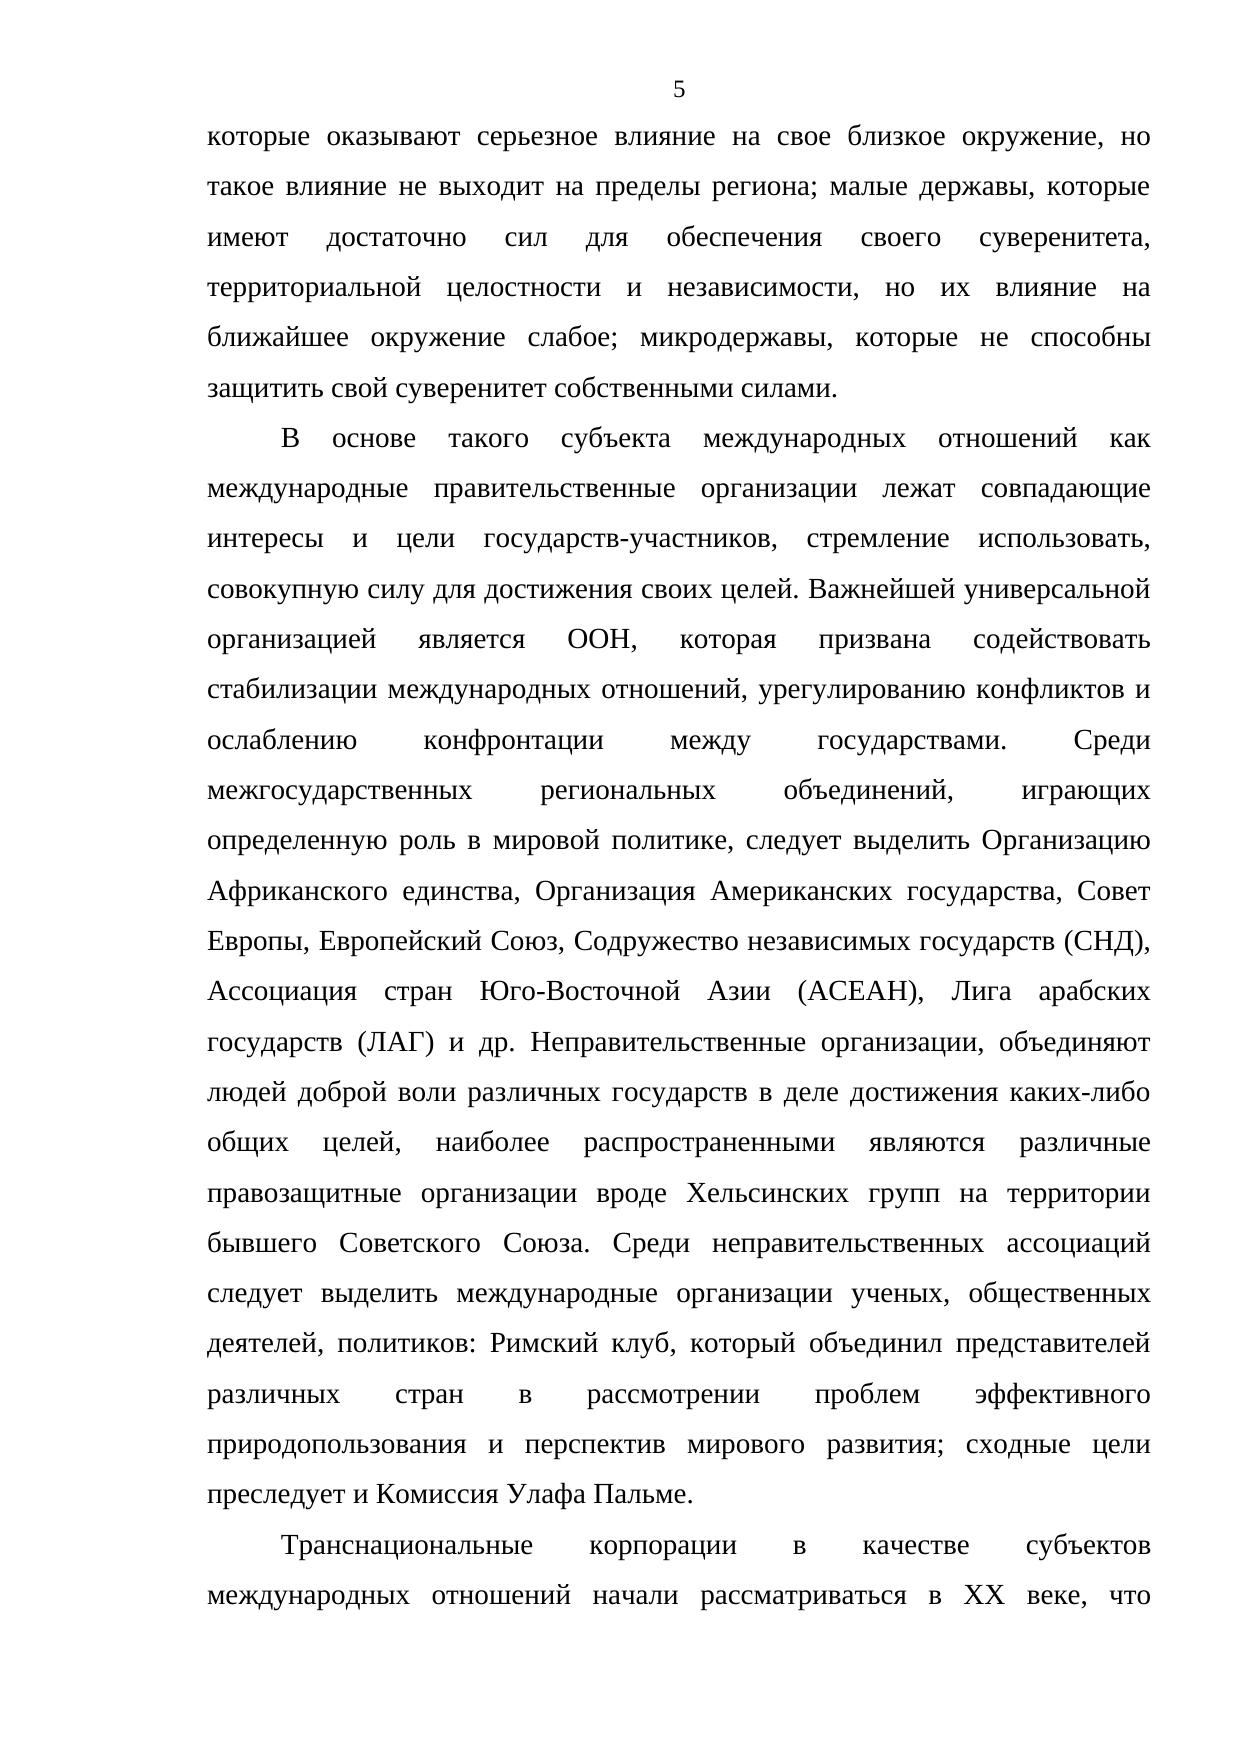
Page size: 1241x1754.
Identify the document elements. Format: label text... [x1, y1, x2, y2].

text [207, 118, 1152, 403]
text В основе такого субъекта международных отношений как международные правительственные организации лежат совпадающие интересы и цели государств-участников, стремление использовать, совокупную силу для достижения своих целей. Важнейшей универсальной организацией является ООН, которая призвана содействовать стабилизации международных отношений, урегулированию конфликтов и ослаблению конфронтации между государствами. Среди межгосударственных региональных объединений, играющих определенную роль в мировой политике, следует выделить Организацию Африканского единства, Организация Американских государства, Совет Европы, Европейский Союз, Содружество независимых государств (СНД), Ассоциация стран Юго-Восточной Азии (АСЕАН), Лига арабских государств (ЛАГ) и др. Неправительственные организации, объединяют людей доброй воли различных государств в деле достижения каких-либо общих целей, наиболее распространенными являются различные правозащитные организации вроде Хельсинских групп на территории бывшего Советского Союза. Среди неправительственных ассоциаций следует выделить международные организации ученых, общественных деятелей, политиков: Римский клуб, который объединил представителей различных стран в рассмотрении проблем эффективного природопользования и перспектив мирового развития; сходные цели преследует и Комиссия Улафа Пальме. [207, 420, 1152, 1510]
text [207, 1527, 1152, 1611]
